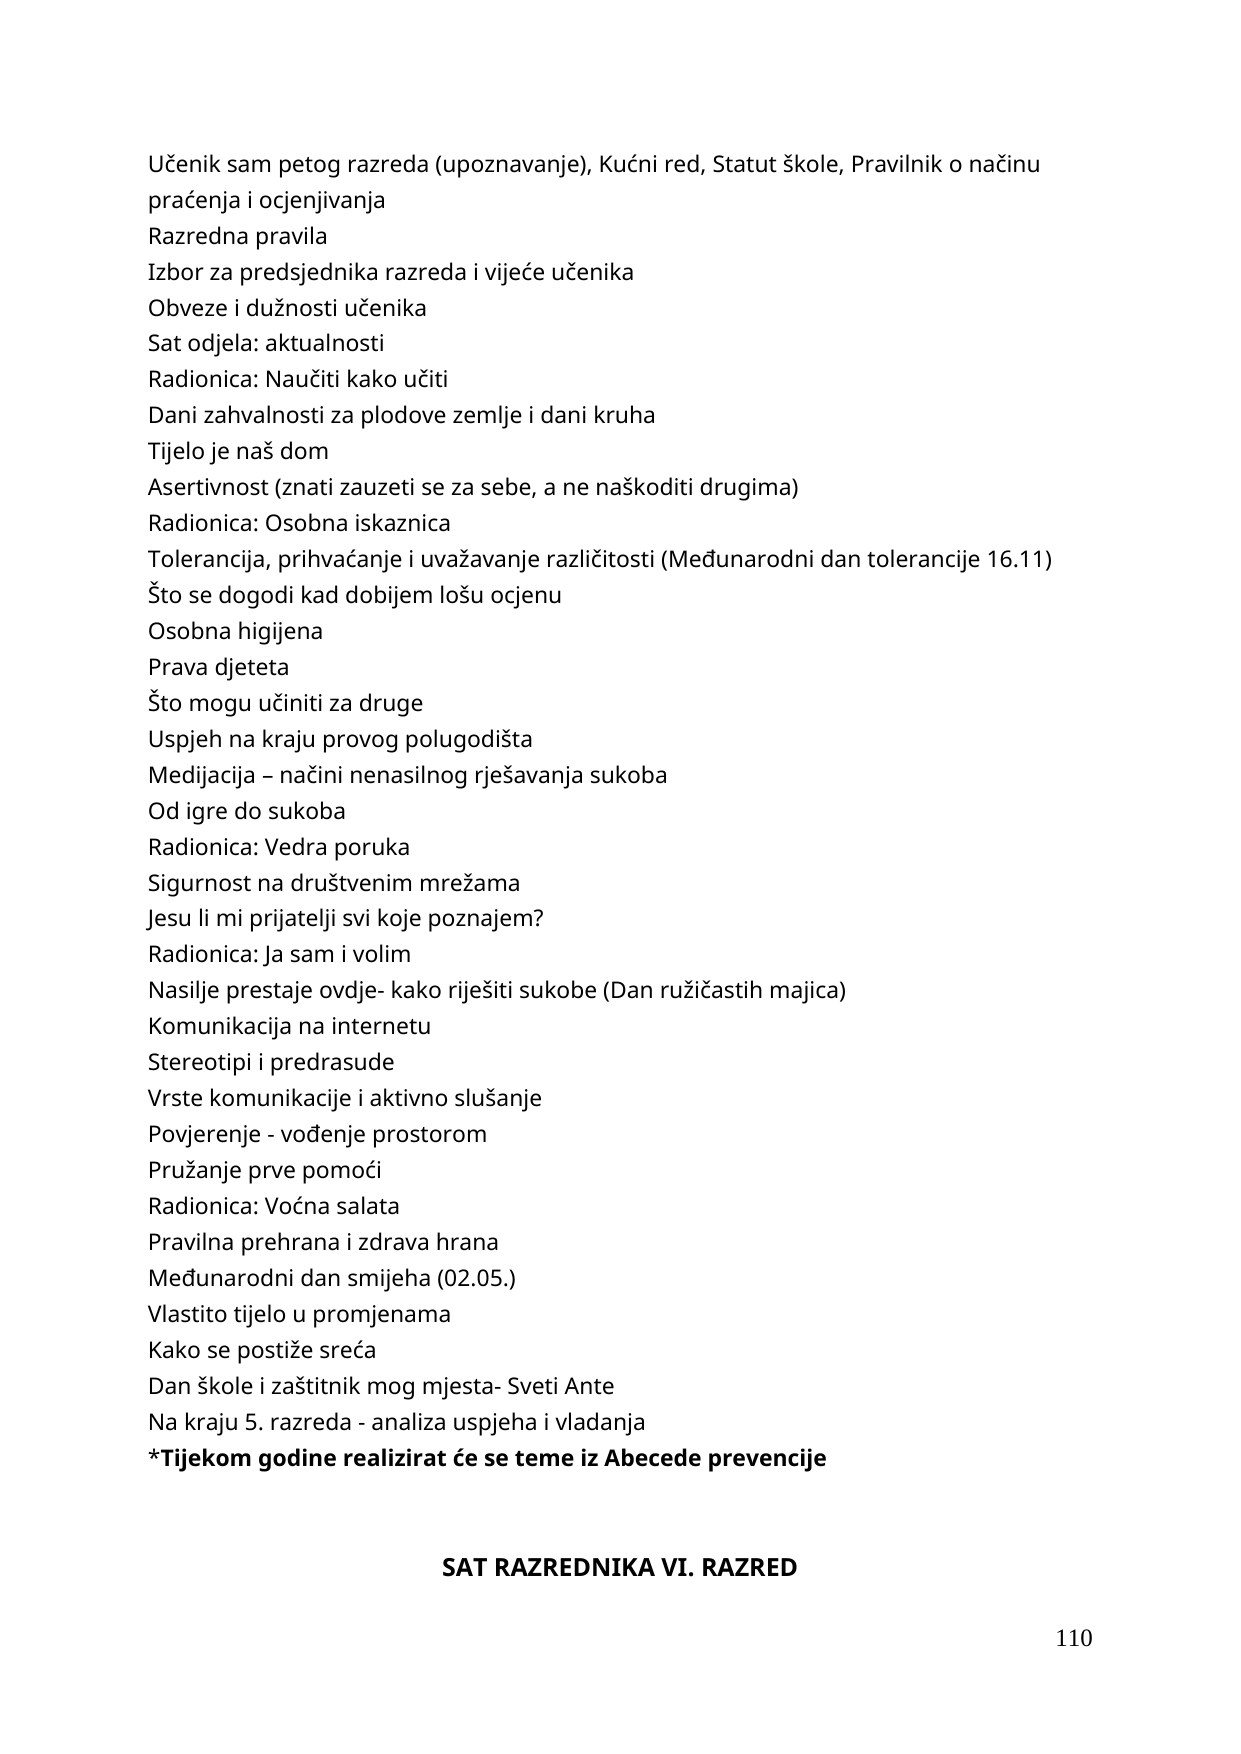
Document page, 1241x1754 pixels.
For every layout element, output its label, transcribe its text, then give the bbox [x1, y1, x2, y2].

text Asertivnost (znati zauzeti se za sebe, a ne naškoditi drugima) [148, 471, 1092, 502]
text Obveze i dužnosti učenika [148, 291, 1092, 323]
text Medijacija – načini nenasilnog rješavanja sukoba [148, 759, 1092, 790]
text Što se dogodi kad dobijem lošu ocjenu [148, 579, 1092, 610]
text Jesu li mi prijatelji svi koje poznajem? [148, 902, 1092, 934]
text Od igre do sukoba [148, 794, 1092, 826]
text Prava djeteta [148, 651, 1092, 682]
text Tolerancija, prihvaćanje i uvažavanje različitosti (Međunarodni dan tolerancije 16.11) [148, 543, 1092, 574]
text Radionica: Vedra poruka [148, 831, 1092, 862]
text Izbor za predsjednika razreda i vijeće učenika [148, 256, 1092, 287]
text Međunarodni dan smijeha (02.05.) [148, 1262, 1092, 1293]
text Sigurnost na društvenim mrežama [148, 866, 1092, 898]
text Dan škole i zaštitnik mog mjesta- Sveti Ante [148, 1369, 1092, 1401]
text Povjerenje - vođenje prostorom [148, 1118, 1092, 1149]
text Pružanje prve pomoći [148, 1154, 1092, 1185]
text Tijelo je naš dom [148, 435, 1092, 466]
text Stereotipi i predrasude [148, 1046, 1092, 1077]
text Dani zahvalnosti za plodove zemlje i dani kruha [148, 399, 1092, 431]
text Nasilje prestaje ovdje- kako riješiti sukobe (Dan ružičastih majica) [148, 974, 1092, 1006]
text *Tijekom godine realizirat će se teme iz Abecede prevencije [148, 1441, 1092, 1473]
text Vrste komunikacije i aktivno slušanje [148, 1082, 1092, 1113]
text Komunikacija na internetu [148, 1010, 1092, 1041]
text SAT RAZREDNIKA VI. RAZRED [148, 1549, 1092, 1583]
text Sat odjela: aktualnosti [148, 327, 1092, 359]
text Radionica: Osobna iskaznica [148, 507, 1092, 538]
text Radionica: Naučiti kako učiti [148, 363, 1092, 394]
text Radionica: Voćna salata [148, 1190, 1092, 1221]
text Razredna pravila [148, 219, 1092, 251]
text Vlastito tijelo u promjenama [148, 1298, 1092, 1329]
text Osobna higijena [148, 615, 1092, 646]
text Na kraju 5. razreda - analiza uspjeha i vladanja [148, 1406, 1092, 1437]
text Radionica: Ja sam i volim [148, 938, 1092, 969]
text Što mogu učiniti za druge [148, 687, 1092, 718]
text Kako se postiže sreća [148, 1334, 1092, 1365]
text Pravilna prehrana i zdrava hrana [148, 1226, 1092, 1257]
text Uspjeh na kraju provog polugodišta [148, 723, 1092, 754]
text Učenik sam petog razreda (upoznavanje), Kućni red, Statut škole, Pravilnik o načinu praćenja i ocjenjivanja [148, 148, 1092, 215]
